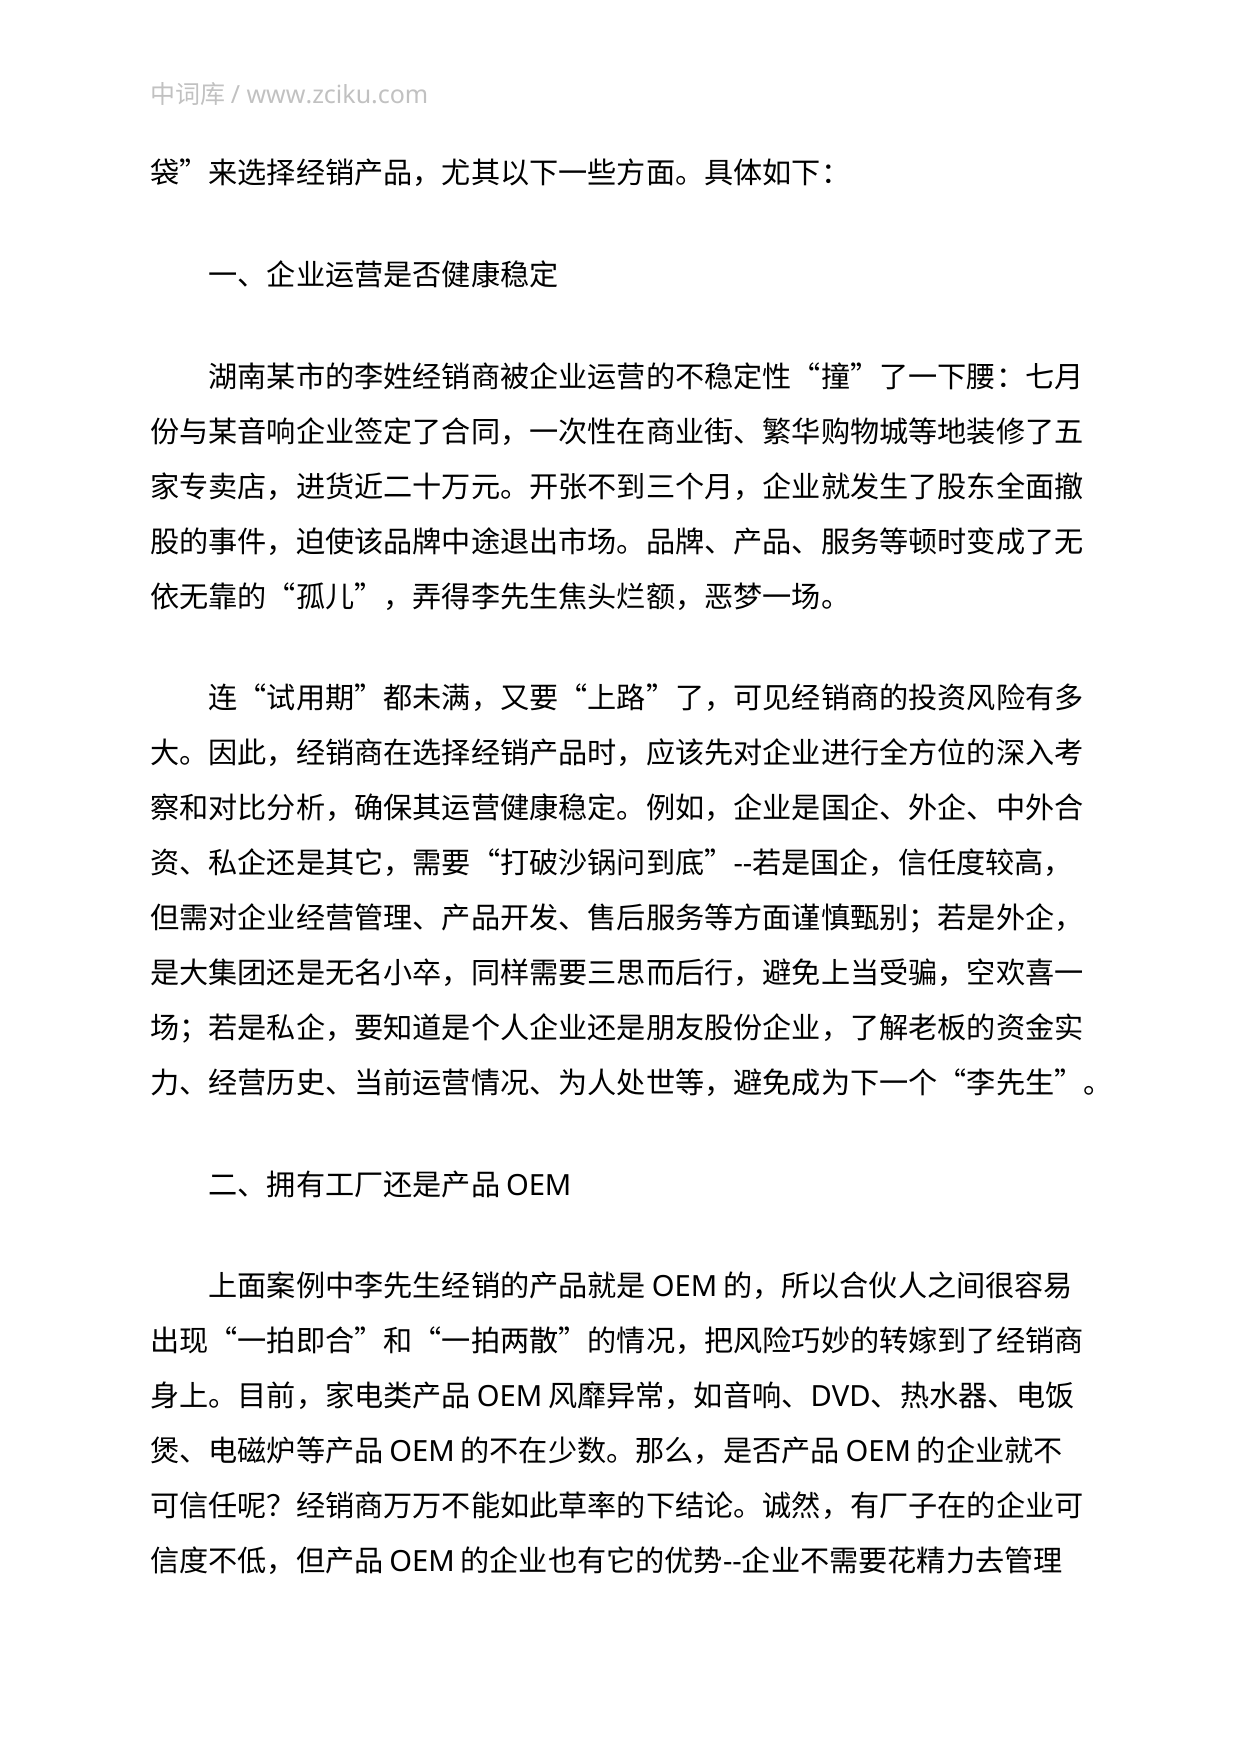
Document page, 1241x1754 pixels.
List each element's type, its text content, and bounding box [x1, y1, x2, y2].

text 湖南某市的李姓经销商被企业运营的不稳定性“撞”了一下腰：七月份与某音响企业签定了合同，一次性在商业街、繁华购物城等地装修了五家专卖店，进货近二十万元。开张不到三个月，企业就发生了股东全面撤股的事件，迫使该品牌中途退出市场。品牌、产品、服务等顿时变成了无依无靠的“孤儿”，弄得李先生焦头烂额，恶梦一场。 [150, 353, 1090, 615]
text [150, 1263, 1090, 1580]
text 连“试用期”都未满，又要“上路”了，可见经销商的投资风险有多大。因此，经销商在选择经销产品时，应该先对企业进行全方位的深入考察和对比分析，确保其运营健康稳定。例如，企业是国企、外企、中外合资、私企还是其它，需要“打破沙锅问到底”--若是国企，信任度较高，但需对企业经营管理、产品开发、售后服务等方面谨慎甄别；若是外企，是大集团还是无名小卒，同样需要三思而后行，避免上当受骗，空欢喜一场；若是私企，要知道是个人企业还是朋友股份企业，了解老板的资金实力、经营历史、当前运营情况、为人处世等，避免成为下一个“李先生”。 [150, 675, 1090, 1102]
text 二、拥有工厂还是产品OEM [150, 1161, 1090, 1203]
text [150, 150, 1090, 192]
text 一、企业运营是否健康稳定 [150, 252, 1090, 294]
